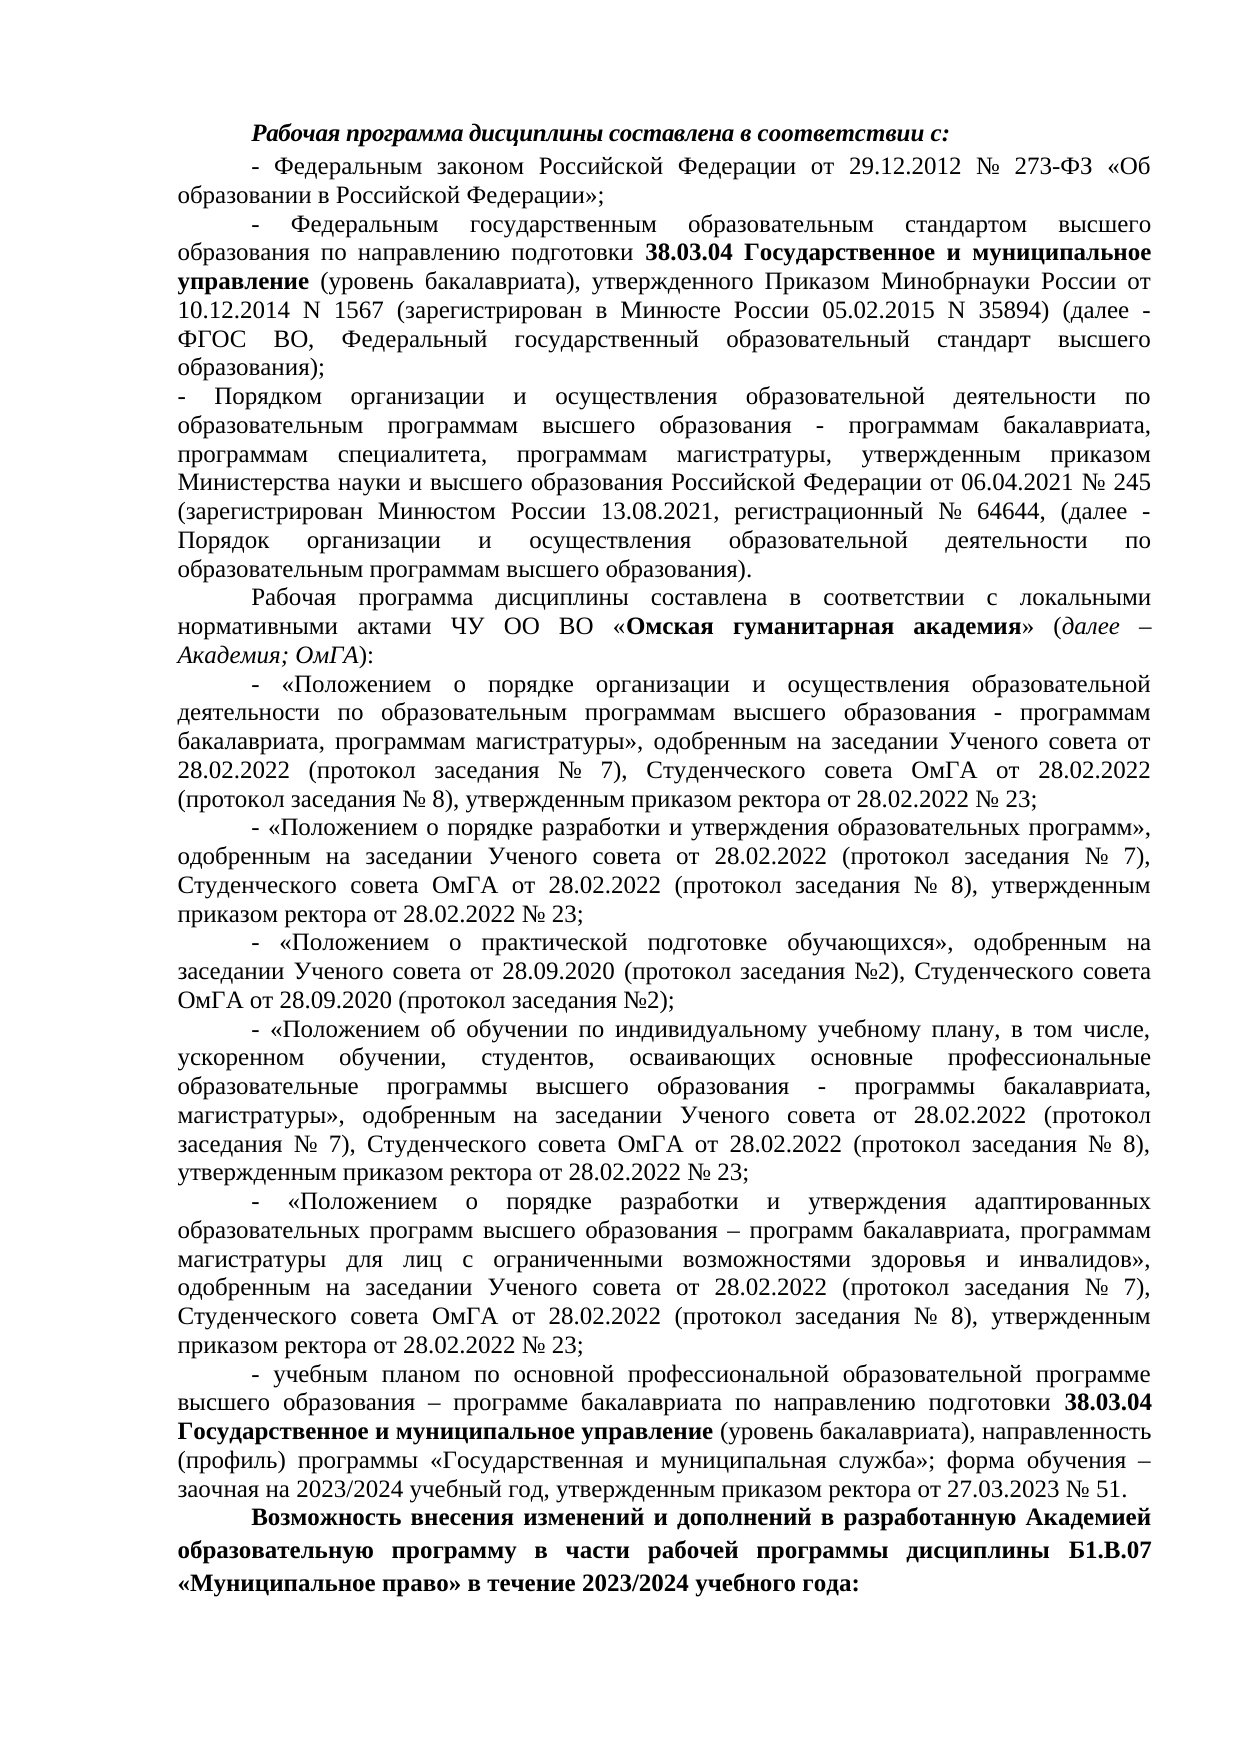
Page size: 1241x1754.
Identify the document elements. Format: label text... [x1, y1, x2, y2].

text - «Положением о порядке организации и осуществления образовательной деятельности по образовательным программам высшего образования - программам бакалавриата, программам магистратуры», одобренным на заседании Ученого совета от 28.02.2022 (протокол заседания № 7), Студенческого совета ОмГА от 28.02.2022 (протокол заседания № 8), утвержденным приказом ректора от 28.02.2022 № 23; [177, 669, 1152, 812]
text - «Положением о порядке разработки и утверждения образовательных программ», одобренным на заседании Ученого совета от 28.02.2022 (протокол заседания № 7), Студенческого совета ОмГА от 28.02.2022 (протокол заседания № 8), утвержденным приказом ректора от 28.02.2022 № 23; [177, 812, 1152, 927]
text Возможность внесения изменений и дополнений в разработанную Академией образовательную программу в части рабочей программы дисциплины Б1.В.07 «Муниципальное право» в течение 2023/2024 учебного года: [177, 1502, 1152, 1597]
text Рабочая программа дисциплины составлена в соответствии с локальными нормативными актами ЧУ ОО ВО «Омская гуманитарная академия» (далее – Академия; ОмГА): [177, 582, 1152, 669]
text - Порядком организации и осуществления образовательной деятельности по образовательным программам высшего образования - программам бакалавриата, программам специалитета, программам магистратуры, утвержденным приказом Министерства науки и высшего образования Российской Федерации от 06.04.2021 № 245 (зарегистрирован Минюстом России 13.08.2021, регистрационный № 64644, (далее - Порядок организации и осуществления образовательной деятельности по образовательным программам высшего образования). [177, 381, 1152, 582]
text - «Положением об обучении по индивидуальному учебному плану, в том числе, ускоренном обучении, студентов, осваивающих основные профессиональные образовательные программы высшего образования - программы бакалавриата, магистратуры», одобренным на заседании Ученого совета от 28.02.2022 (протокол заседания № 7), Студенческого совета ОмГА от 28.02.2022 (протокол заседания № 8), утвержденным приказом ректора от 28.02.2022 № 23; [177, 1014, 1152, 1186]
text - «Положением о практической подготовке обучающихся», одобренным на заседании Ученого совета от 28.09.2020 (протокол заседания №2), Студенческого совета ОмГА от 28.09.2020 (протокол заседания №2); [177, 927, 1152, 1014]
text - учебным планом по основной профессиональной образовательной программе высшего образования – программе бакалавриата по направлению подготовки 38.03.04 Государственное и муниципальное управление (уровень бакалавриата), направленность (профиль) программы «Государственная и муниципальная служба»; форма обучения – заочная на 2023/2024 учебный год, утвержденным приказом ректора от 27.03.2023 № 51. [177, 1359, 1152, 1502]
text - Федеральным государственным образовательным стандартом высшего образования по направлению подготовки 38.03.04 Государственное и муниципальное управление (уровень бакалавриата), утвержденного Приказом Минобрнауки России от 10.12.2014 N 1567 (зарегистрирован в Минюсте России 05.02.2015 N 35894) (далее - ФГОС ВО, Федеральный государственный образовательный стандарт высшего образования); [177, 209, 1152, 381]
text Рабочая программа дисциплины составлена в соответствии с: [177, 118, 1152, 147]
text - Федеральным законом Российской Федерации от 29.12.2012 № 273-ФЗ «Об образовании в Российской Федерации»; [177, 151, 1152, 209]
text - «Положением о порядке разработки и утверждения адаптированных образовательных программ высшего образования – программ бакалавриата, программам магистратуры для лиц с ограниченными возможностями здоровья и инвалидов», одобренным на заседании Ученого совета от 28.02.2022 (протокол заседания № 7), Студенческого совета ОмГА от 28.02.2022 (протокол заседания № 8), утвержденным приказом ректора от 28.02.2022 № 23; [177, 1186, 1152, 1359]
